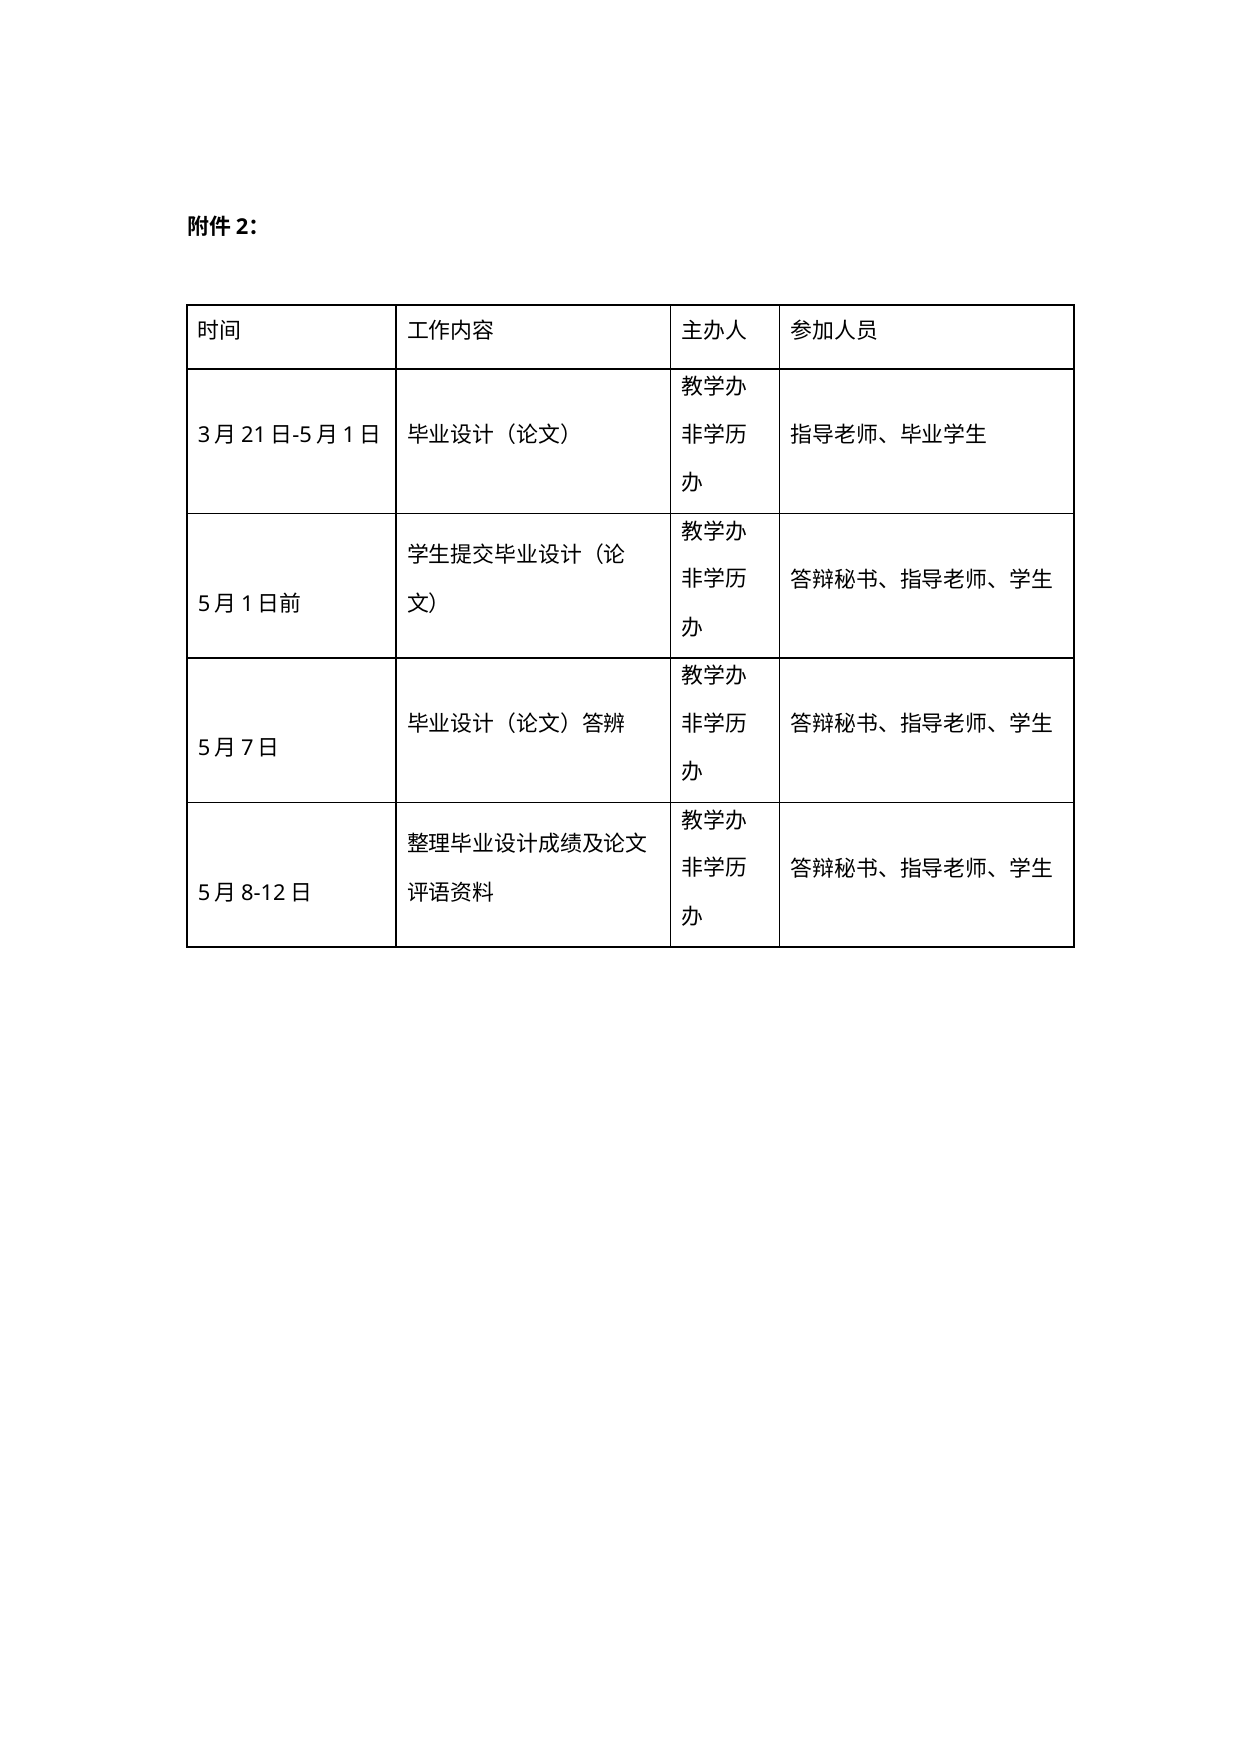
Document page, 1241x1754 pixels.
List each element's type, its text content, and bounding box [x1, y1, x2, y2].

table_cell 答辩秘书、指导老师、学生 [780, 803, 1073, 946]
table_cell 学生提交毕业设计（论文） [397, 514, 670, 657]
table_cell 教学办 非学历办 [671, 803, 779, 946]
table_cell 答辩秘书、指导老师、学生 [780, 659, 1073, 802]
table_cell 5月7日 [188, 659, 395, 802]
table_cell 教学办 非学历办 [671, 514, 779, 657]
table_cell 毕业设计（论文） [397, 370, 670, 513]
table_cell 教学办 非学历办 [671, 370, 779, 513]
table_header 参加人员 [780, 306, 1073, 368]
table_cell 整理毕业设计成绩及论文评语资料 [397, 803, 670, 946]
table_header 主办人 [671, 306, 779, 368]
text 附件2： [187, 209, 1053, 242]
table_cell 3月21日-5月1日 [188, 370, 395, 513]
table_cell 答辩秘书、指导老师、学生 [780, 514, 1073, 657]
table_header 时间 [188, 306, 395, 368]
table_cell 毕业设计（论文）答辨 [397, 659, 670, 802]
table_cell 指导老师、毕业学生 [780, 370, 1073, 513]
table_cell 5月1日前 [188, 514, 395, 657]
table_cell 教学办 非学历办 [671, 659, 779, 802]
table_cell 5月8-12日 [188, 803, 395, 946]
table_header 工作内容 [397, 306, 670, 368]
